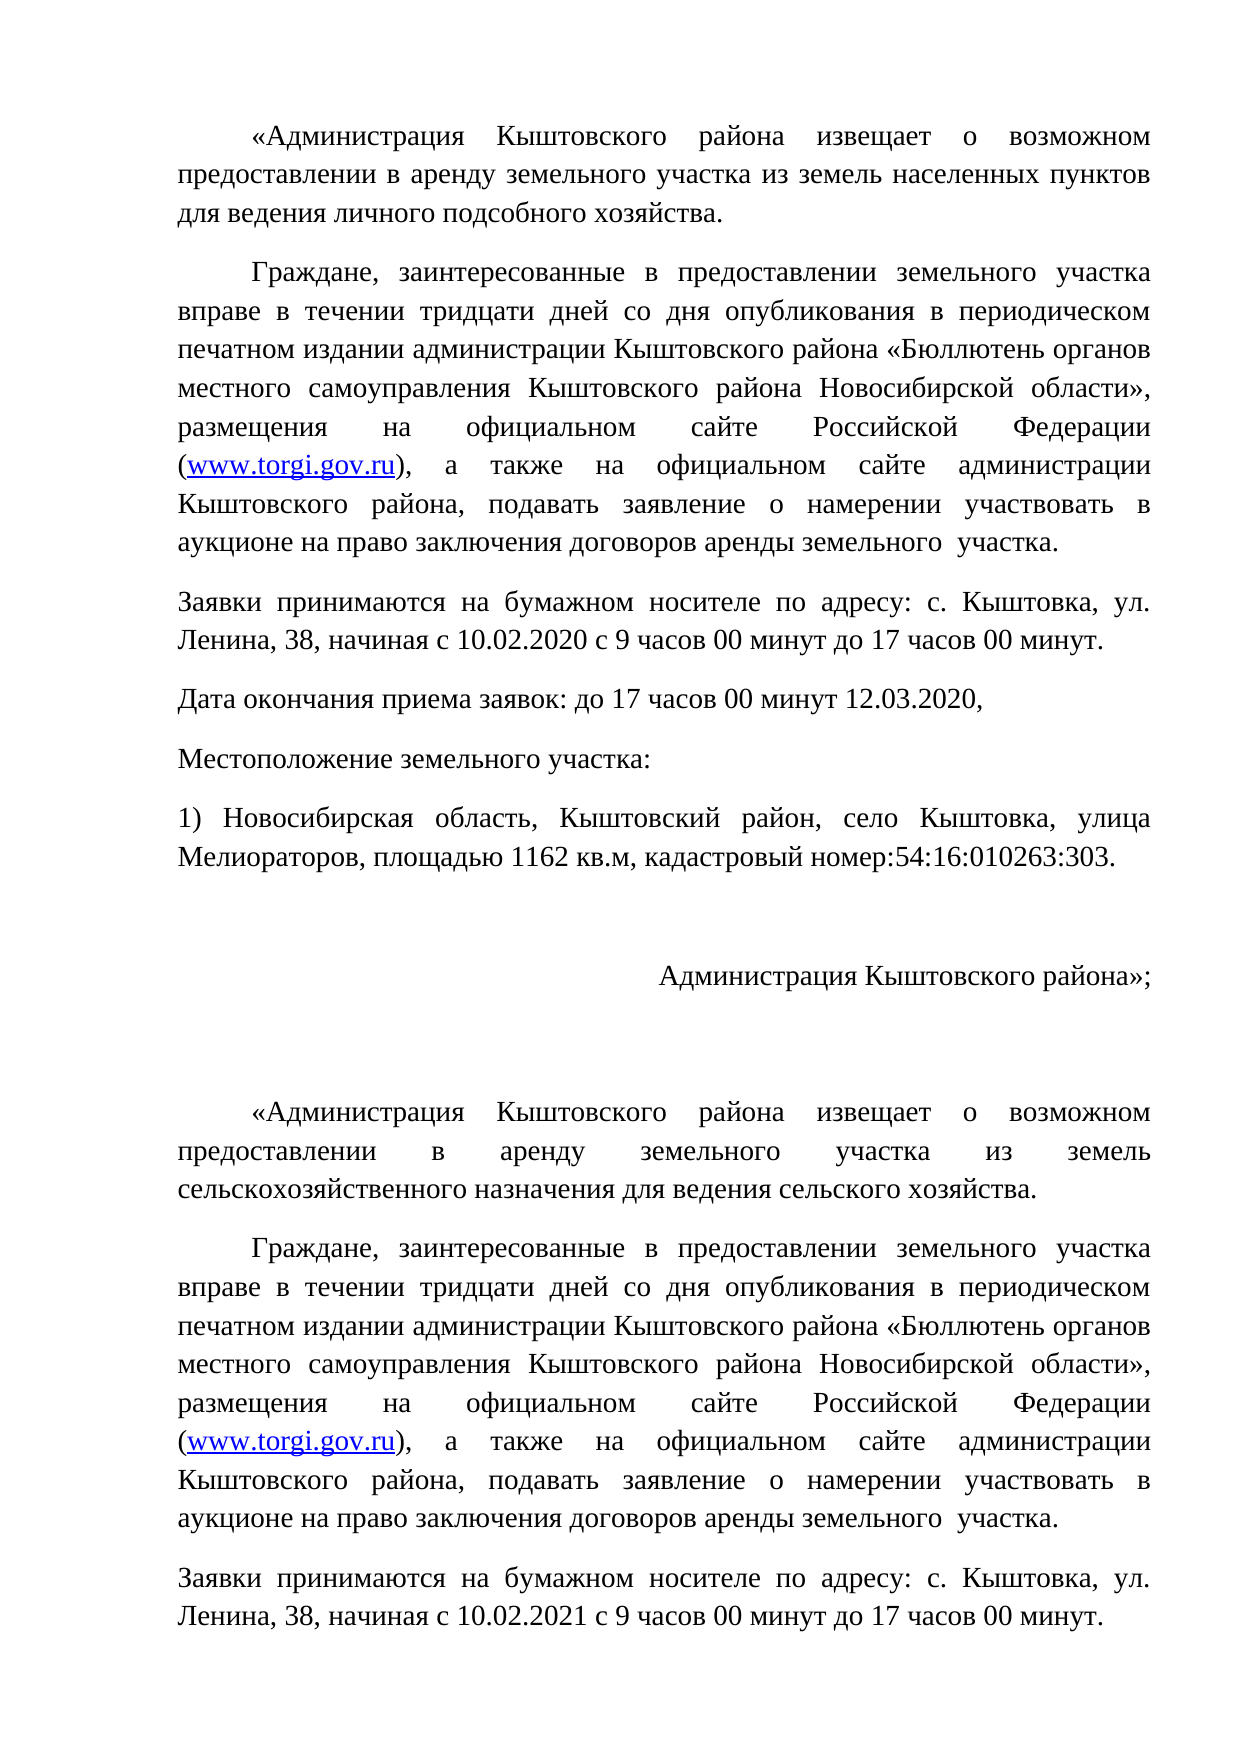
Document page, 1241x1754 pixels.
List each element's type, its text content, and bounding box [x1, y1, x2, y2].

text Администрация Кыштовского района»; [177, 958, 1152, 991]
text Заявки принимаются на бумажном носителе по адресу: с. Кыштовка, ул. Ленина, 38, начиная с 10.02.2020 с 9 часов 00 минут до 17 часов 00 минут. [177, 584, 1152, 656]
text 1) Новосибирская область, Кыштовский район, село Кыштовка, улица Мелиораторов, площадью 1162 кв.м, кадастровый номер:54:16:010263:303. [177, 800, 1152, 872]
text Заявки принимаются на бумажном носителе по адресу: с. Кыштовка, ул. Ленина, 38, начиная с 10.02.2021 с 9 часов 00 минут до 17 часов 00 минут. [177, 1560, 1152, 1632]
text «Администрация Кыштовского района извещает о возможном предоставлении в аренду земельного участка из земель населенных пунктов для ведения личного подсобного хозяйства. [177, 118, 1152, 229]
text «Администрация Кыштовского района извещает о возможном предоставлении в аренду земельного участка из земель сельскохозяйственного назначения для ведения сельского хозяйства. [177, 1094, 1152, 1205]
text Граждане, заинтересованные в предоставлении земельного участка вправе в течении тридцати дней со дня опубликования в периодическом печатном издании администрации Кыштовского района «Бюллютень органов местного самоуправления Кыштовского района Новосибирской области», размещения на официальном сайте Российской Федерации (www.torgi.gov.ru), а также на официальном сайте администрации Кыштовского района, подавать заявление о намерении участвовать в аукционе на право заключения договоров аренды земельного участка. [177, 254, 1152, 558]
text Граждане, заинтересованные в предоставлении земельного участка вправе в течении тридцати дней со дня опубликования в периодическом печатном издании администрации Кыштовского района «Бюллютень органов местного самоуправления Кыштовского района Новосибирской области», размещения на официальном сайте Российской Федерации (www.torgi.gov.ru), а также на официальном сайте администрации Кыштовского района, подавать заявление о намерении участвовать в аукционе на право заключения договоров аренды земельного участка. [177, 1231, 1152, 1534]
text Дата окончания приема заявок: до 17 часов 00 минут 12.03.2020, [177, 682, 1152, 715]
text Местоположение земельного участка: [177, 741, 1152, 774]
